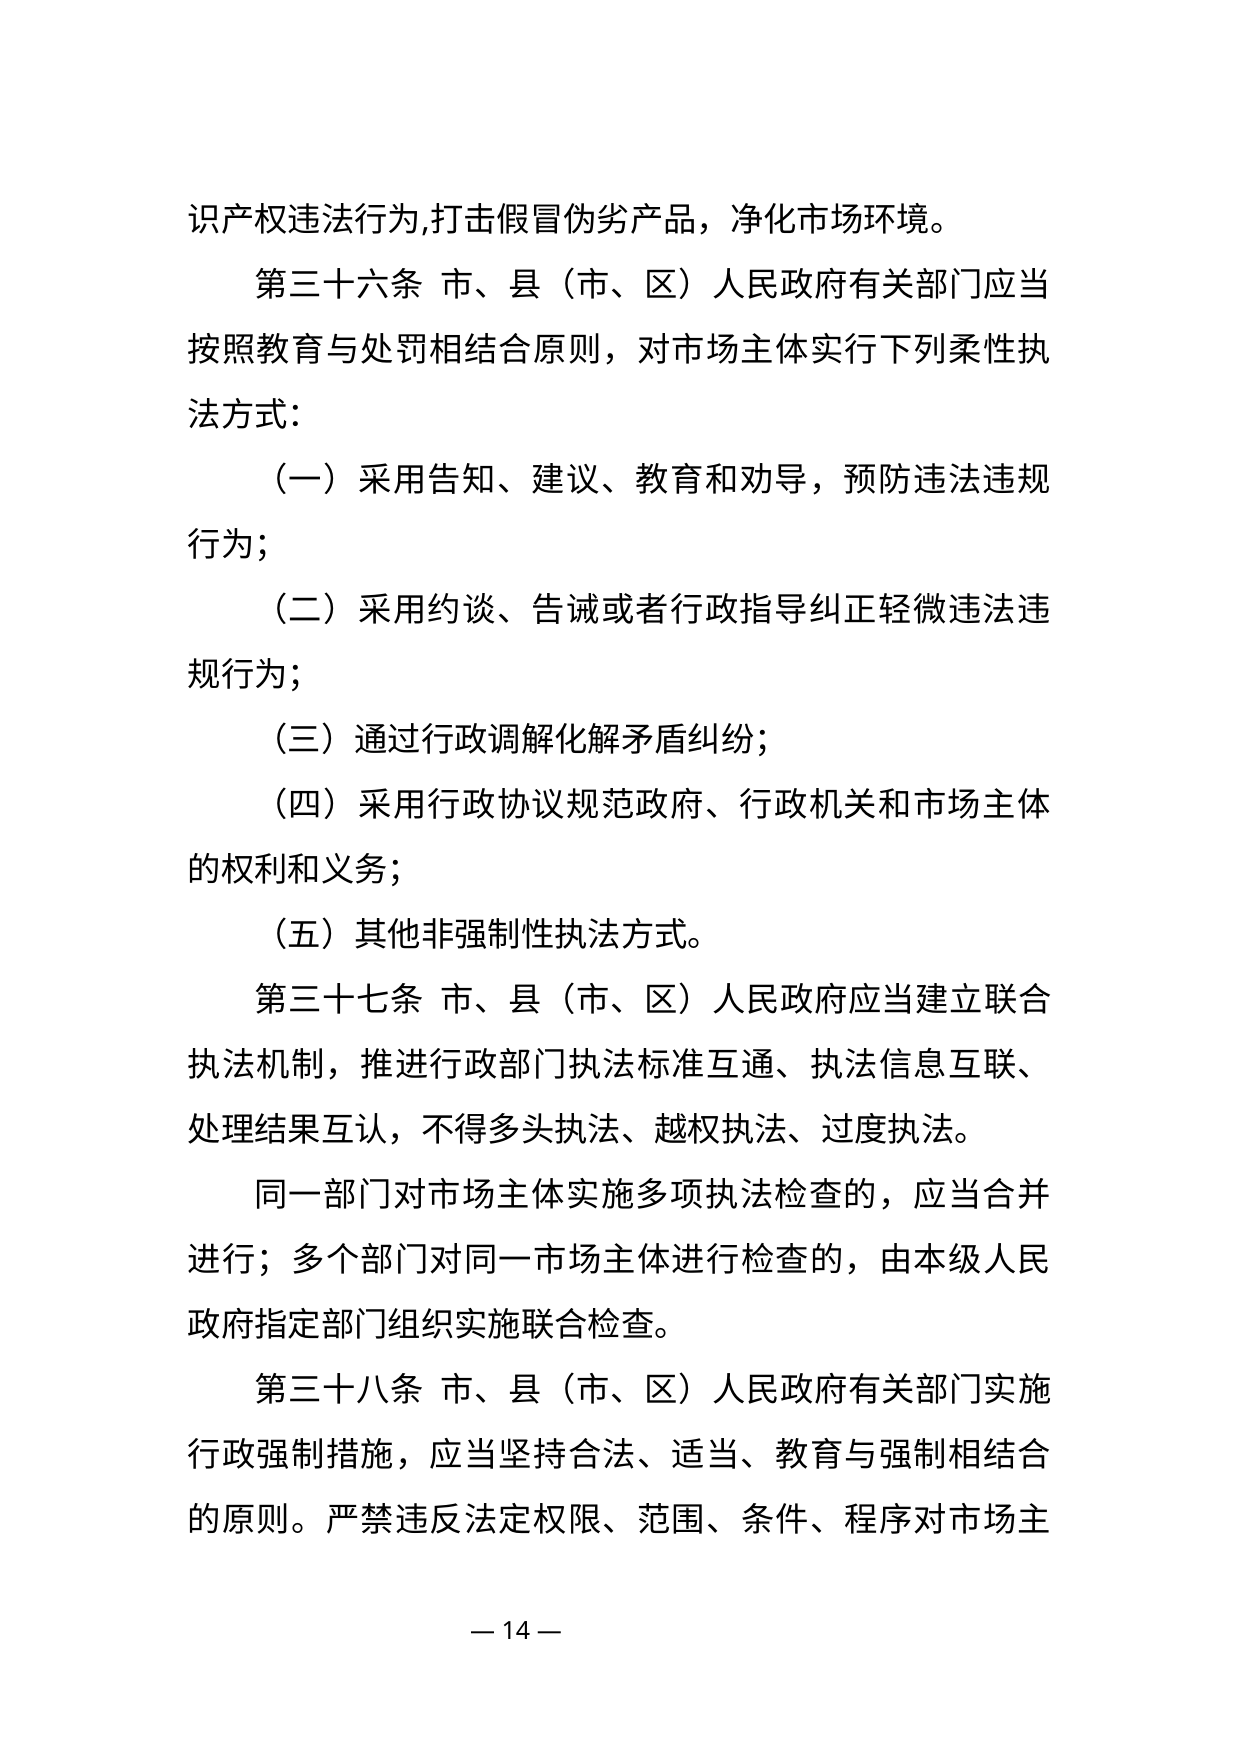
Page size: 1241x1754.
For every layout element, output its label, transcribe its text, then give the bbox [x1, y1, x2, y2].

text 第三十六条 市、县（市、区）人民政府有关部门应当按照教育与处罚相结合原则，对市场主体实行下列柔性执法方式： [187, 249, 1053, 444]
text （三）通过行政调解化解矛盾纠纷； [187, 704, 1053, 769]
text （四）采用行政协议规范政府、行政机关和市场主体的权利和义务； [187, 769, 1053, 899]
text （一）采用告知、建议、教育和劝导，预防违法违规行为； [187, 444, 1053, 574]
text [187, 184, 1053, 249]
text 第三十七条 市、县（市、区）人民政府应当建立联合执法机制，推进行政部门执法标准互通、执法信息互联、处理结果互认，不得多头执法、越权执法、过度执法。 [187, 964, 1053, 1159]
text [187, 1354, 1053, 1549]
text （五）其他非强制性执法方式。 [187, 899, 1053, 964]
text 同一部门对市场主体实施多项执法检查的，应当合并进行；多个部门对同一市场主体进行检查的，由本级人民政府指定部门组织实施联合检查。 [187, 1159, 1053, 1354]
text （二）采用约谈、告诫或者行政指导纠正轻微违法违规行为； [187, 574, 1053, 704]
